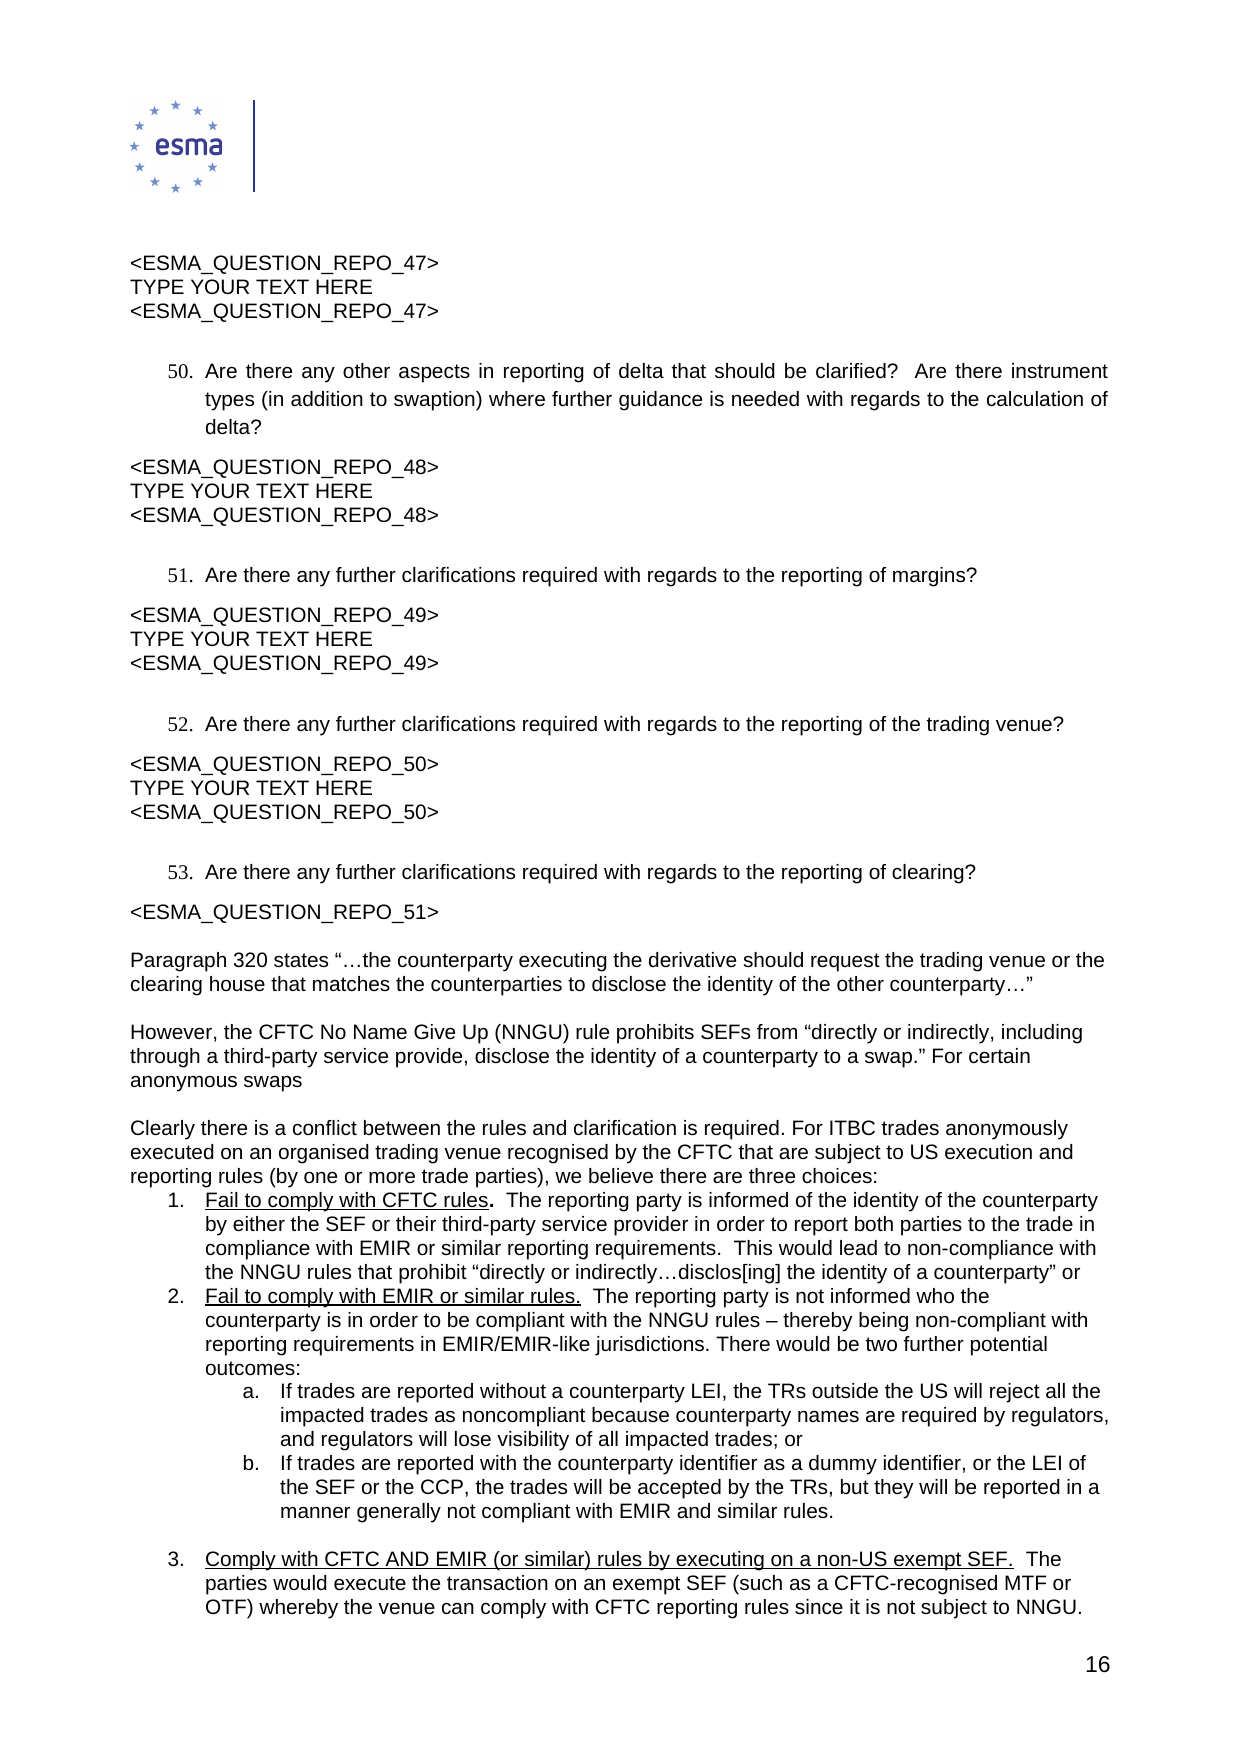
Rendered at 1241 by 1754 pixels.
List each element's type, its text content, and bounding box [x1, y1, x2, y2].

text TYPE YOUR TEXT HERE [130, 275, 1110, 299]
text <ESMA_QUESTION_REPO_48> [130, 454, 1110, 478]
list Fail to comply with EMIR or similar rules. The reporting party is not informed who the counterparty is in order to be compliant with the NNGU rules – thereby being non-compliant with reporting requirements in EMIR/EMIR-like jurisdictions. There would be two further potential outcomes: [167, 1283, 1110, 1379]
text TYPE YOUR TEXT HERE [130, 627, 1110, 651]
picture [129, 100, 223, 193]
list Are there any further clarifications required with regards to the reporting of clearing? [167, 860, 1110, 884]
text TYPE YOUR TEXT HERE [130, 478, 1110, 502]
text <ESMA_QUESTION_REPO_49> [130, 651, 1110, 675]
list Are there any other aspects in reporting of delta that should be clarified? Are there instrument types (in addition to swaption) where further guidance is needed with regards to the calculation of delta? [167, 359, 1110, 438]
list If trades are reported with the counterparty identifier as a dummy identifier, or the LEI of the SEF or the CCP, the trades will be accepted by the TRs, but they will be reported in a manner generally not compliant with EMIR and similar rules. [242, 1451, 1110, 1523]
text <ESMA_QUESTION_REPO_49> [130, 603, 1110, 627]
text <ESMA_QUESTION_REPO_51> [130, 900, 1110, 924]
list Fail to comply with CFTC rules. The reporting party is informed of the identity of the counterparty by either the SEF or their third-party service provider in order to report both parties to the trade in compliance with EMIR or similar reporting requirements. This would lead to non-compliance with the NNGU rules that prohibit “directly or indirectly…disclos[ing] the identity of a counterparty” or [167, 1188, 1110, 1283]
text Clearly there is a conflict between the rules and clarification is required. For ITBC trades anonymously executed on an organised trading venue recognised by the CFTC that are subject to US execution and reporting rules (by one or more trade parties), we believe there are three choices: [130, 1116, 1110, 1188]
text <ESMA_QUESTION_REPO_50> [130, 752, 1110, 776]
text <ESMA_QUESTION_REPO_47> [130, 299, 1110, 323]
list Are there any further clarifications required with regards to the reporting of the trading venue? [167, 711, 1110, 736]
text TYPE YOUR TEXT HERE [130, 776, 1110, 799]
text <ESMA_QUESTION_REPO_48> [130, 502, 1110, 526]
list If trades are reported without a counterparty LEI, the TRs outside the US will reject all the impacted trades as noncompliant because counterparty names are required by regulators, and regulators will lose visibility of all impacted trades; or [242, 1379, 1110, 1451]
list Are there any further clarifications required with regards to the reporting of margins? [167, 563, 1110, 587]
text <ESMA_QUESTION_REPO_47> [130, 251, 1110, 275]
text However, the CFTC No Name Give Up (NNGU) rule prohibits SEFs from “directly or indirectly, including through a third-party service provide, disclose the identity of a counterparty to a swap.” For certain anonymous swaps [130, 1020, 1110, 1092]
text <ESMA_QUESTION_REPO_50> [130, 799, 1110, 823]
text Paragraph 320 states “…the counterparty executing the derivative should request the trading venue or the clearing house that matches the counterparties to disclose the identity of the other counterparty…” [130, 948, 1110, 996]
